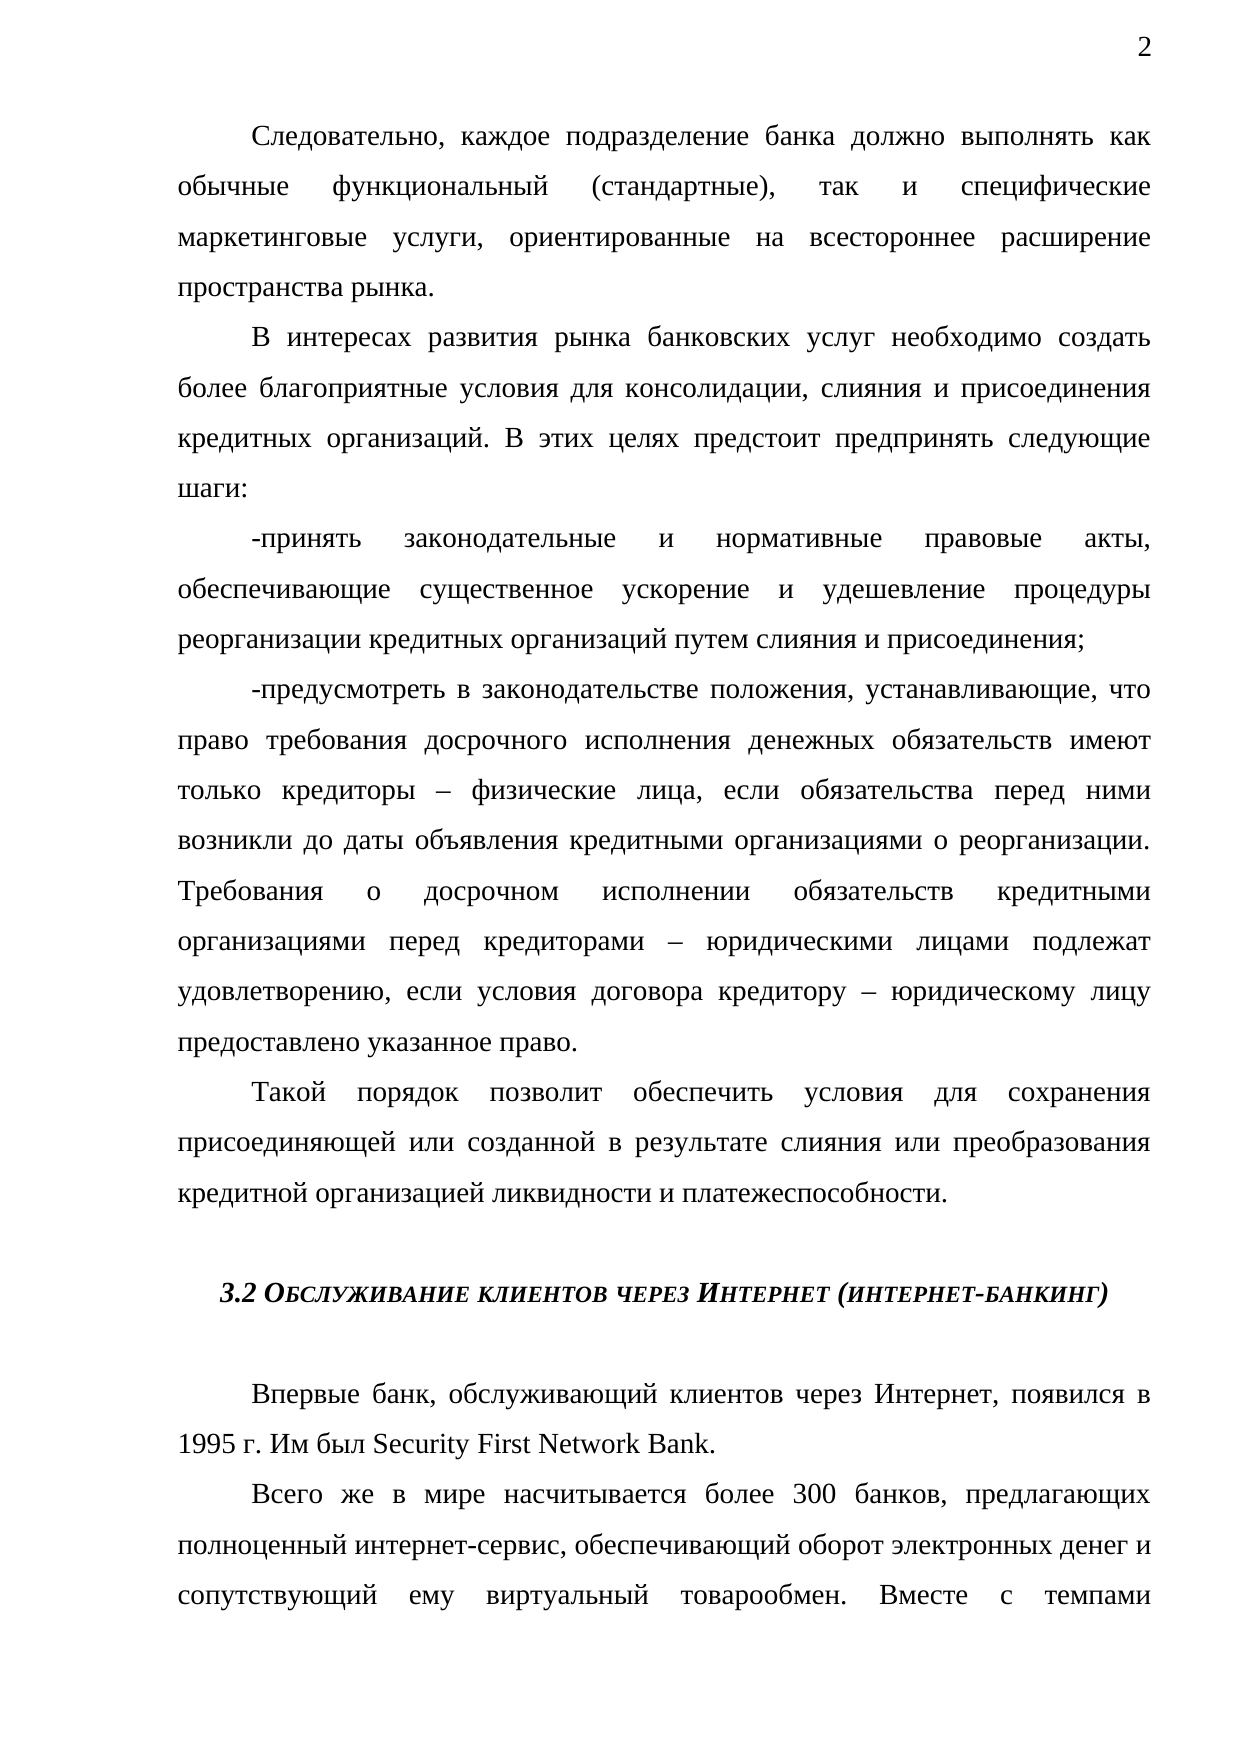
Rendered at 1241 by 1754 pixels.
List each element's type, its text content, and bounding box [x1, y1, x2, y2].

text Впервые банк, обслуживающий клиентов через Интернет, появился в 1995 г. Им был Security First Network Bank. [177, 1376, 1152, 1460]
text Следовательно, каждое подразделение банка должно выполнять как обычные функциональный (стандартные), так и специфические маркетинговые услуги, ориентированные на всестороннее расширение пространства рынка. [177, 118, 1152, 303]
text -принять законодательные и нормативные правовые акты, обеспечивающие существенное ускорение и удешевление процедуры реорганизации кредитных организаций путем слияния и присоединения; [177, 521, 1152, 655]
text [177, 1477, 1152, 1611]
text Такой порядок позволит обеспечить условия для сохранения присоединяющей или созданной в результате слияния или преобразования кредитной организацией ликвидности и платежеспособности. [177, 1074, 1152, 1208]
subtitle 3.2 Обслуживание клиентов через Интернет (интернет-банкинг) [177, 1275, 1152, 1309]
text В интересах развития рынка банковских услуг необходимо создать более благоприятные условия для консолидации, слияния и присоединения кредитных организаций. В этих целях предстоит предпринять следующие шаги: [177, 319, 1152, 504]
text -предусмотреть в законодательстве положения, устанавливающие, что право требования досрочного исполнения денежных обязательств имеют только кредиторы – физические лица, если обязательства перед ними возникли до даты объявления кредитными организациями о реорганизации. Требования о досрочном исполнении обязательств кредитными организациями перед кредиторами – юридическими лицами подлежат удовлетворению, если условия договора кредитору – юридическому лицу предоставлено указанное право. [177, 672, 1152, 1057]
